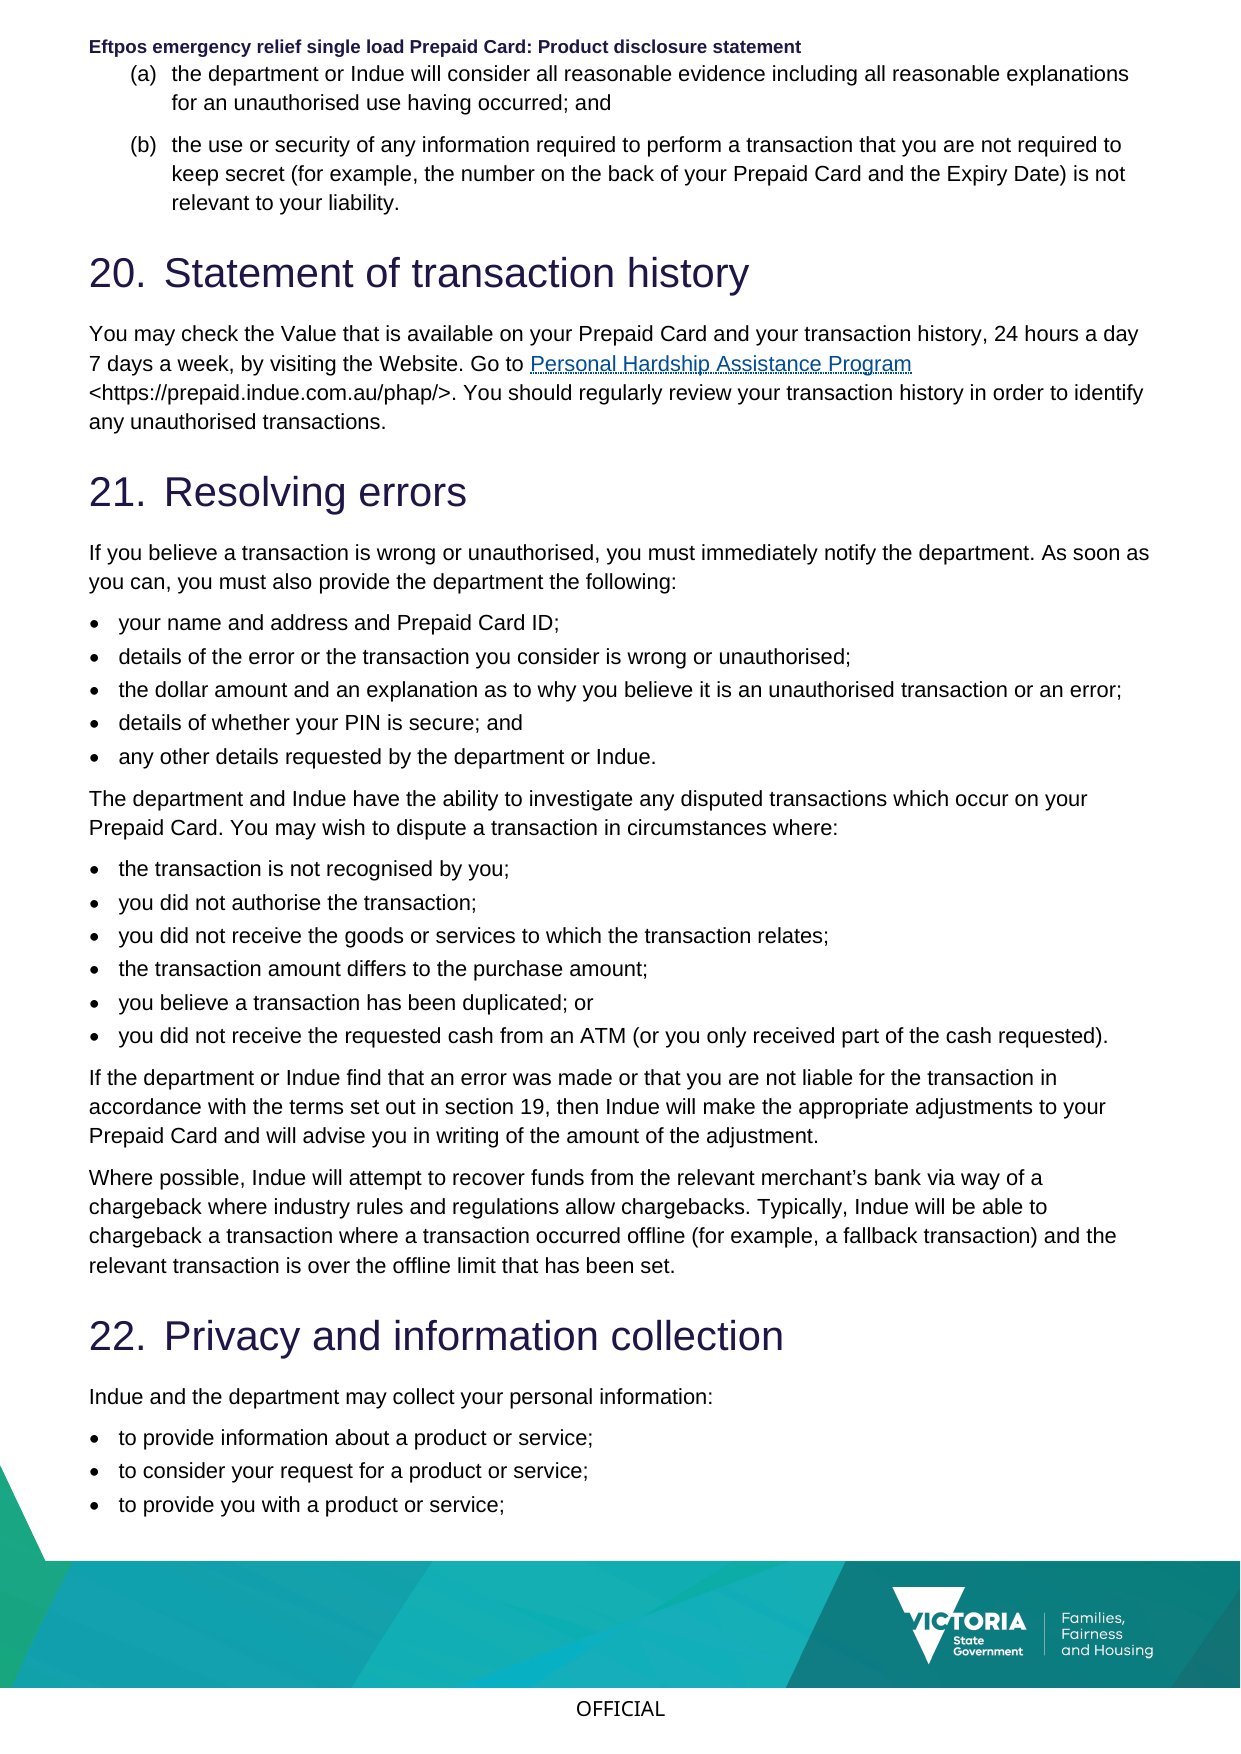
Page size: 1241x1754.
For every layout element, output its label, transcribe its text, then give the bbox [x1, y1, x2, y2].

text you did not receive the requested cash from an ATM (or you only received part of the cash requested). [89, 1019, 1152, 1049]
subtitle 21. Resolving errors [89, 467, 1152, 515]
text you believe a transaction has been duplicated; or [89, 986, 1152, 1015]
text to provide you with a product or service; [89, 1488, 1152, 1517]
text Indue and the department may collect your personal information: [89, 1380, 1152, 1409]
list the use or security of any information required to perform a transaction that you are not required to keep secret (for example, the number on the back of your Prepaid Card and the Expiry Date) is not relevant to your liability. [130, 128, 1152, 215]
text you did not authorise the transaction; [89, 886, 1152, 915]
text any other details requested by the department or Indue. [89, 740, 1152, 769]
text to consider your request for a product or service; [89, 1455, 1152, 1484]
text you did not receive the goods or services to which the transaction relates; [89, 919, 1152, 949]
list the department or Indue will consider all reasonable evidence including all reasonable explanations for an unauthorised use having occurred; and [130, 57, 1152, 115]
text details of the error or the transaction you consider is wrong or unauthorised; [89, 640, 1152, 669]
picture [0, 1465, 1241, 1753]
text to provide information about a product or service; [89, 1422, 1152, 1451]
text If the department or Indue find that an error was made or that you are not liable for the transaction in accordance with the terms set out in section 19, then Indue will make the appropriate adjustments to your Prepaid Card and will advise you in writing of the amount of the adjustment. [89, 1061, 1152, 1149]
text the dollar amount and an explanation as to why you believe it is an unauthorised transaction or an error; [89, 674, 1152, 703]
text The department and Indue have the ability to investigate any disputed transactions which occur on your Prepaid Card. You may wish to dispute a transaction in circumstances where: [89, 782, 1152, 840]
text details of whether your PIN is secure; and [89, 707, 1152, 736]
text You may check the Value that is available on your Prepaid Card and your transaction history, 24 hours a day 7 days a week, by visiting the Website. Go to Personal Hardship Assistance Program <https://prepaid.indue.com.au/phap/>. You should regularly review your transaction history in order to identify any unauthorised transactions. [89, 317, 1152, 434]
text the transaction is not recognised by you; [89, 853, 1152, 882]
text If you believe a transaction is wrong or unauthorised, you must immediately notify the department. As soon as you can, you must also provide the department the following: [89, 536, 1152, 594]
subtitle 20. Statement of transaction history [89, 249, 1152, 297]
text the transaction amount differs to the purchase amount; [89, 953, 1152, 982]
subtitle 22. Privacy and information collection [89, 1311, 1152, 1359]
text Where possible, Indue will attempt to recover funds from the relevant merchant’s bank via way of a chargeback where industry rules and regulations allow chargebacks. Typically, Indue will be able to chargeback a transaction where a transaction occurred offline (for example, a fallback transaction) and the relevant transaction is over the offline limit that has been set. [89, 1161, 1152, 1278]
text your name and address and Prepaid Card ID; [89, 607, 1152, 636]
